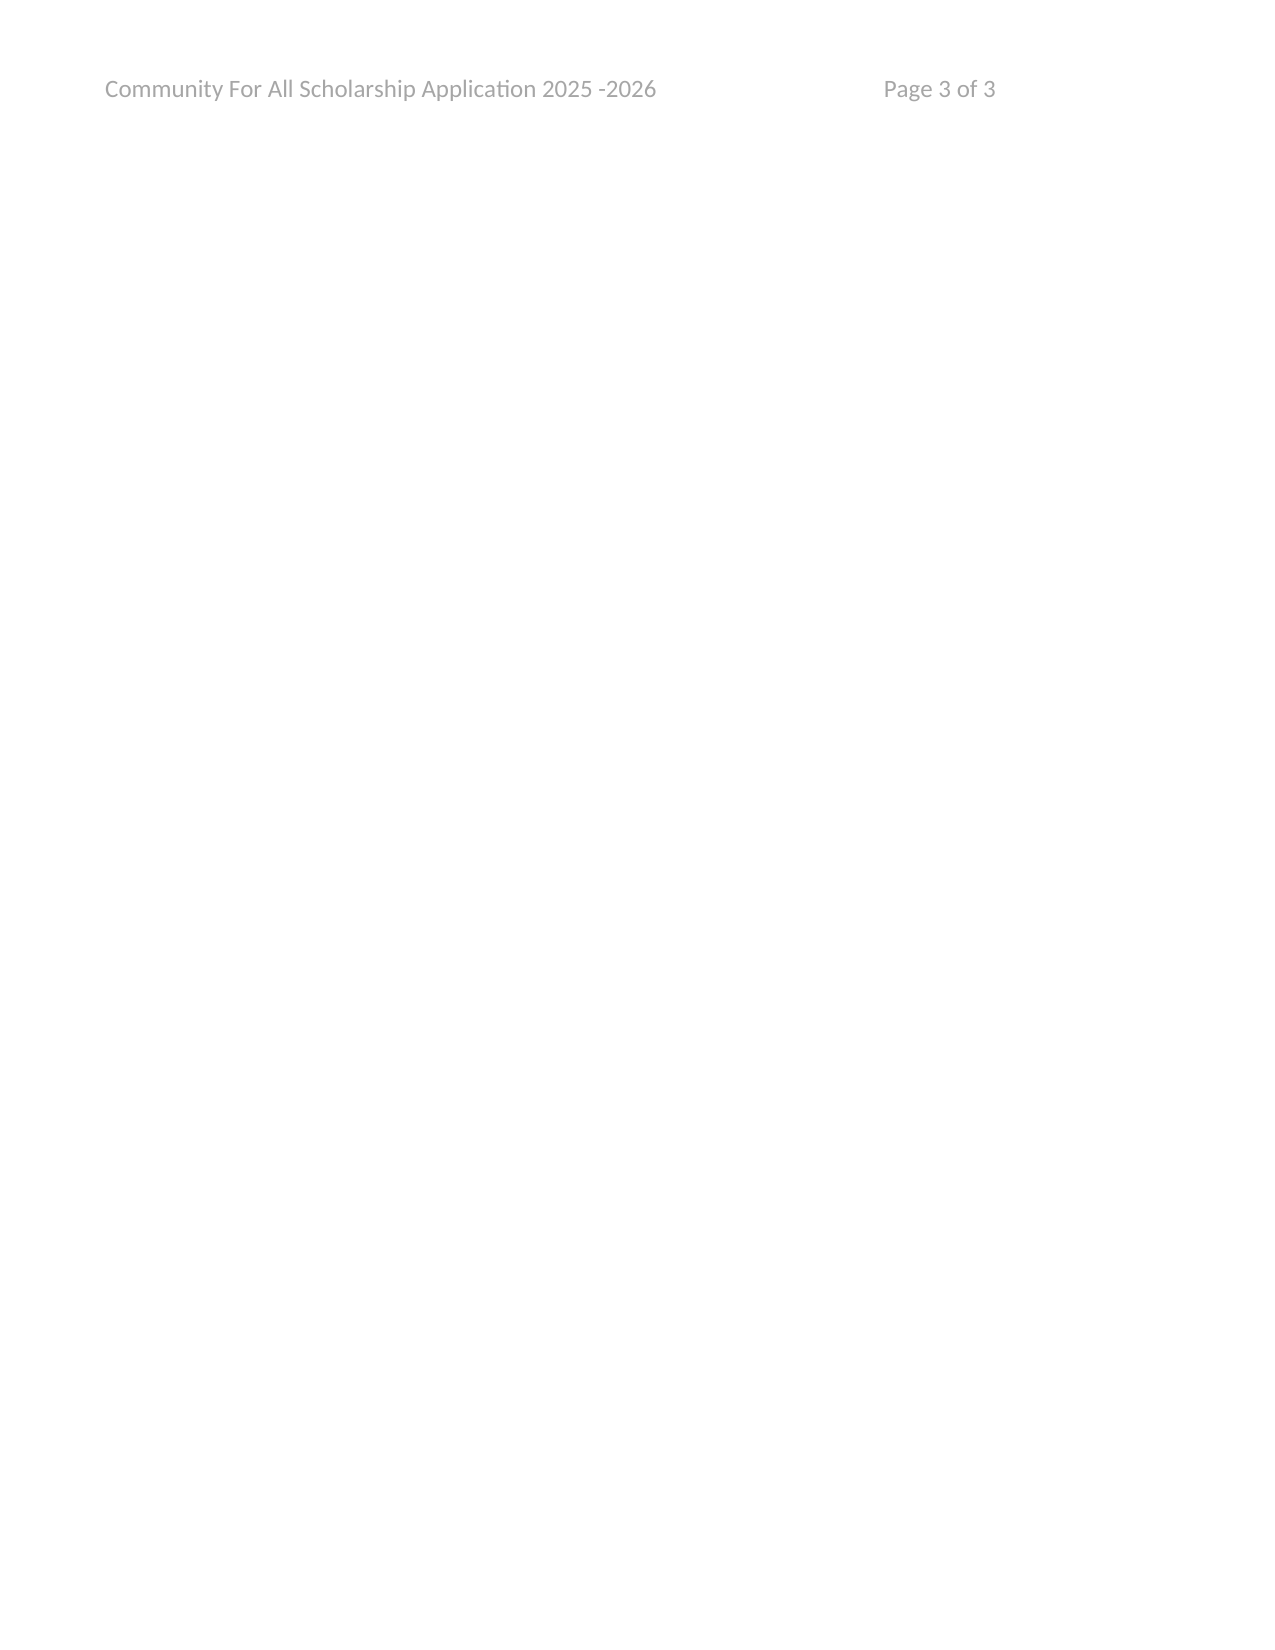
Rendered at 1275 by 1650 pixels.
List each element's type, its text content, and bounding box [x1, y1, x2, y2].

text Community For All Scholarship Application 2025 -2026 Page 3 of 3 [105, 73, 1185, 103]
